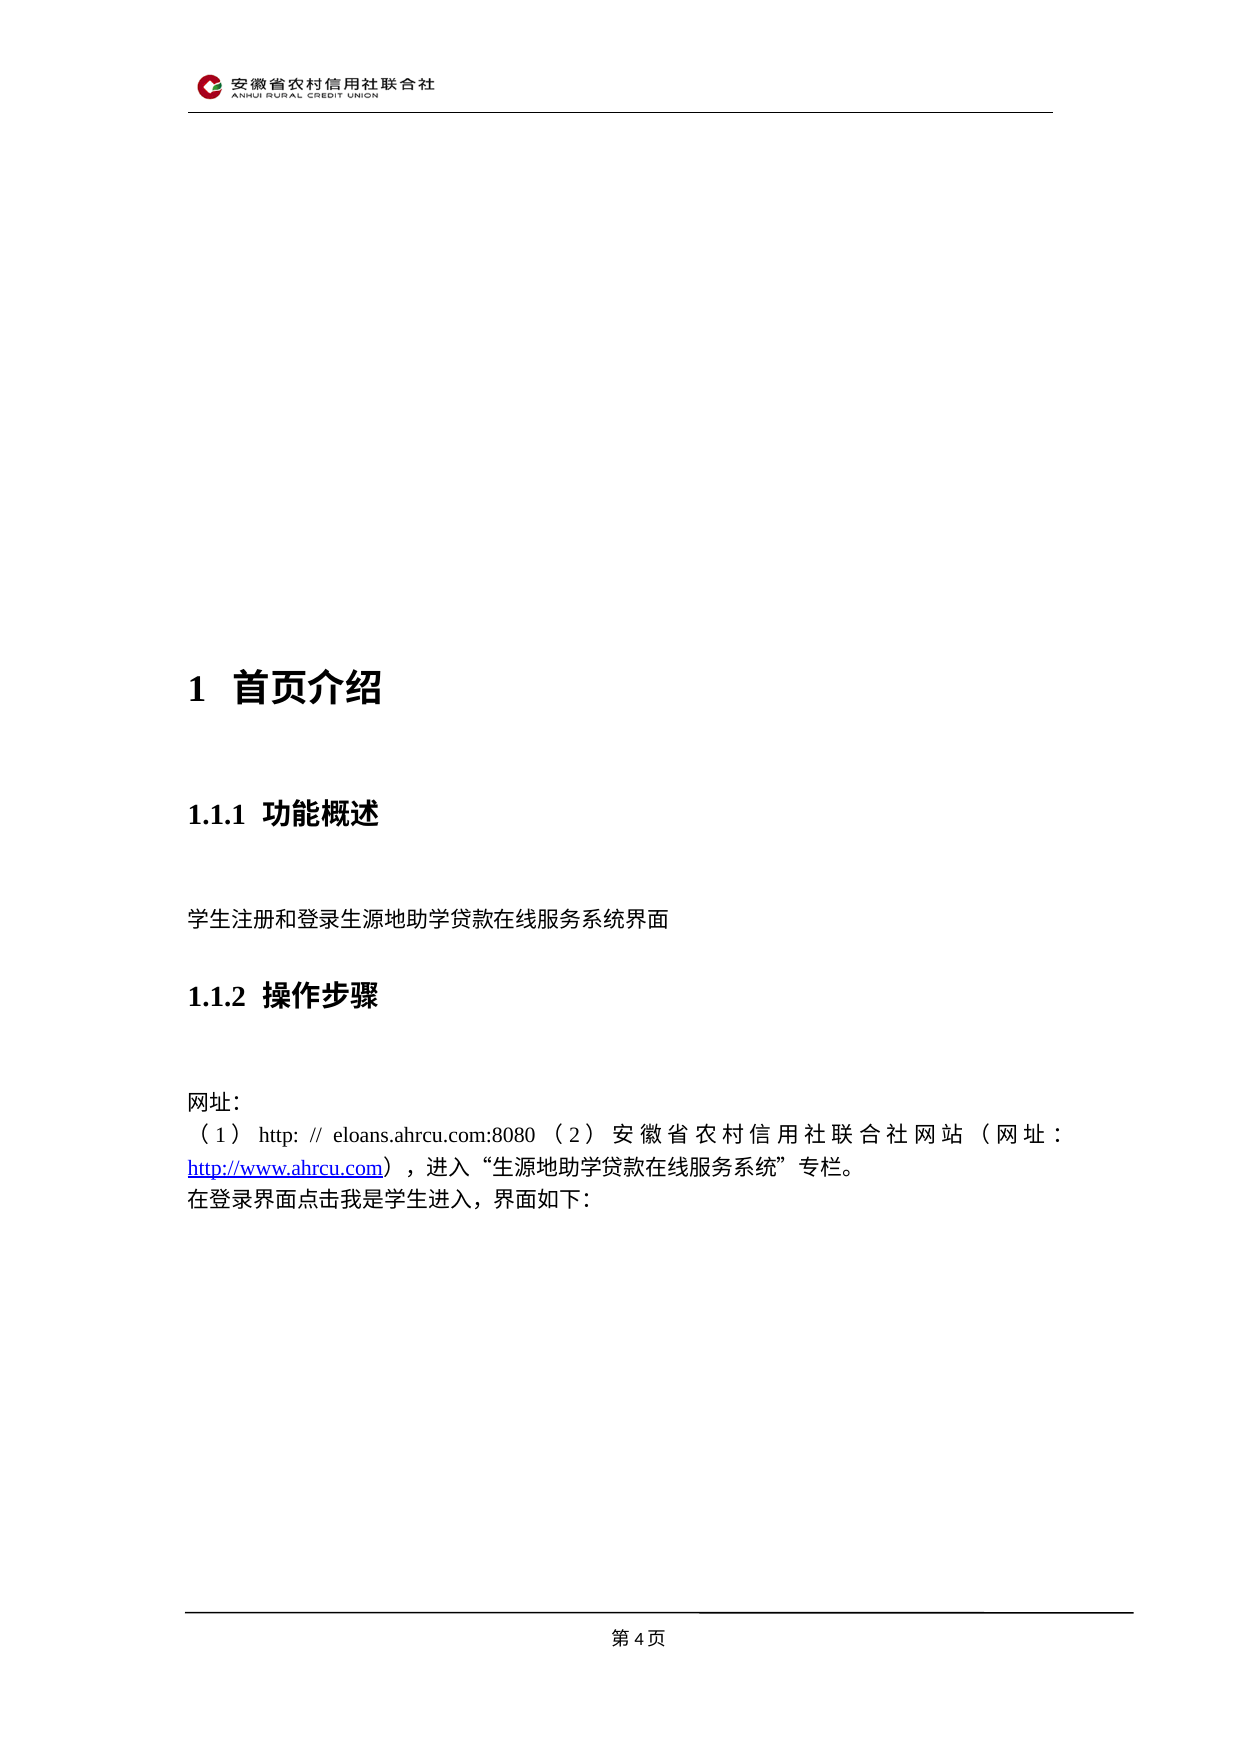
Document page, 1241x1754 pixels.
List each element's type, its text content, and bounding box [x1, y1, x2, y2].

text （1）http: // eloans.ahrcu.com:8080（2）安徽省农村信用社联合社网站（网址：http://www.ahrcu.com），进入“生源地助学贷款在线服务系统”专栏。 [187, 1117, 1053, 1182]
subtitle 首页介绍 [187, 652, 1053, 717]
text 网址： [187, 1084, 1053, 1117]
subtitle 操作步骤 [187, 961, 1053, 1026]
text 学生注册和登录生源地助学贷款在线服务系统界面 [187, 902, 1053, 934]
subtitle 功能概述 [187, 779, 1053, 844]
text 在登录界面点击我是学生进入，界面如下： [187, 1182, 1053, 1214]
picture [188, 62, 450, 111]
